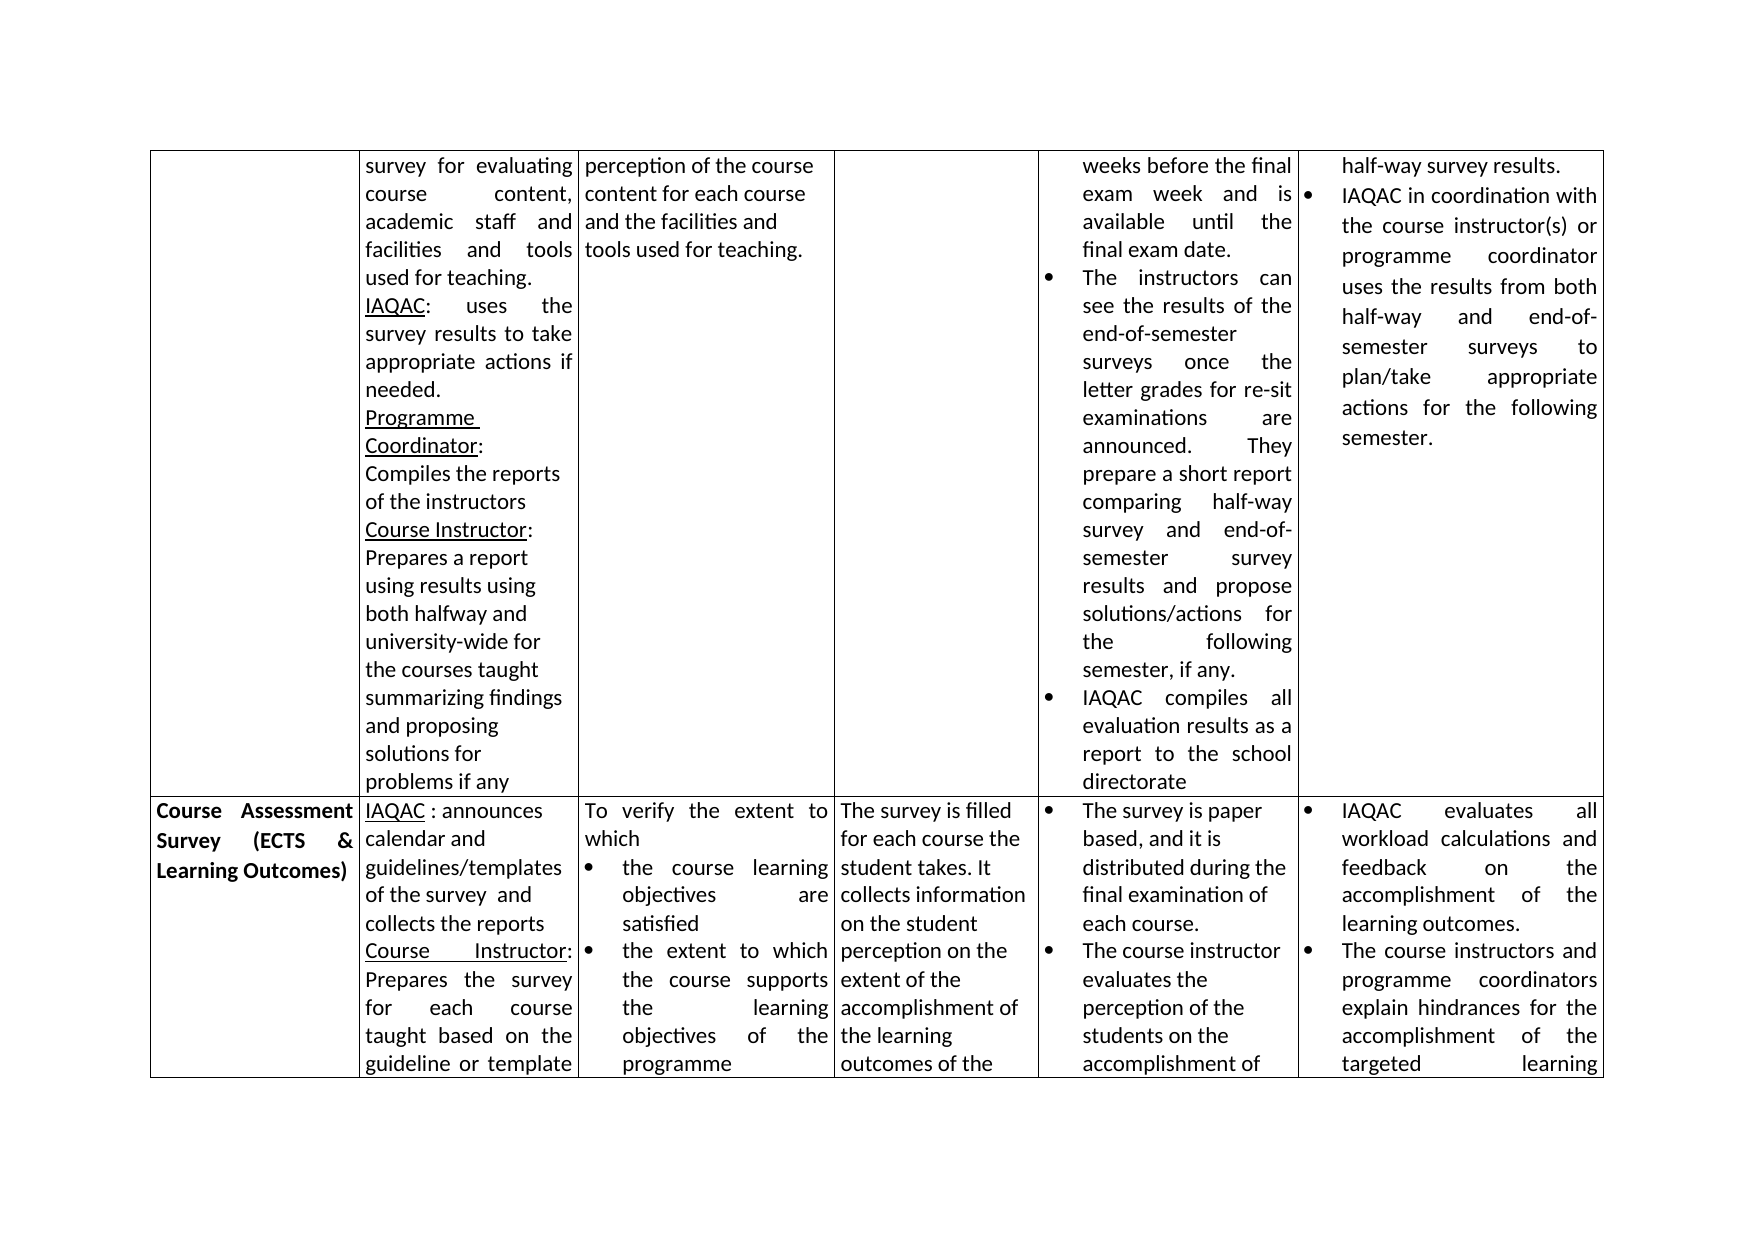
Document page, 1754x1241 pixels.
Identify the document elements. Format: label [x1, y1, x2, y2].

table_cell [151, 797, 359, 1077]
table_cell [1039, 797, 1298, 1077]
table_cell [579, 151, 834, 796]
table_cell [835, 151, 1038, 796]
table_cell [835, 797, 1038, 1077]
table_cell [360, 151, 578, 796]
table_cell [151, 151, 359, 796]
table_cell [1299, 151, 1603, 796]
table_cell [360, 797, 578, 1077]
table_cell [1299, 797, 1603, 1077]
table_cell [1039, 151, 1298, 796]
table_cell [579, 797, 834, 1077]
